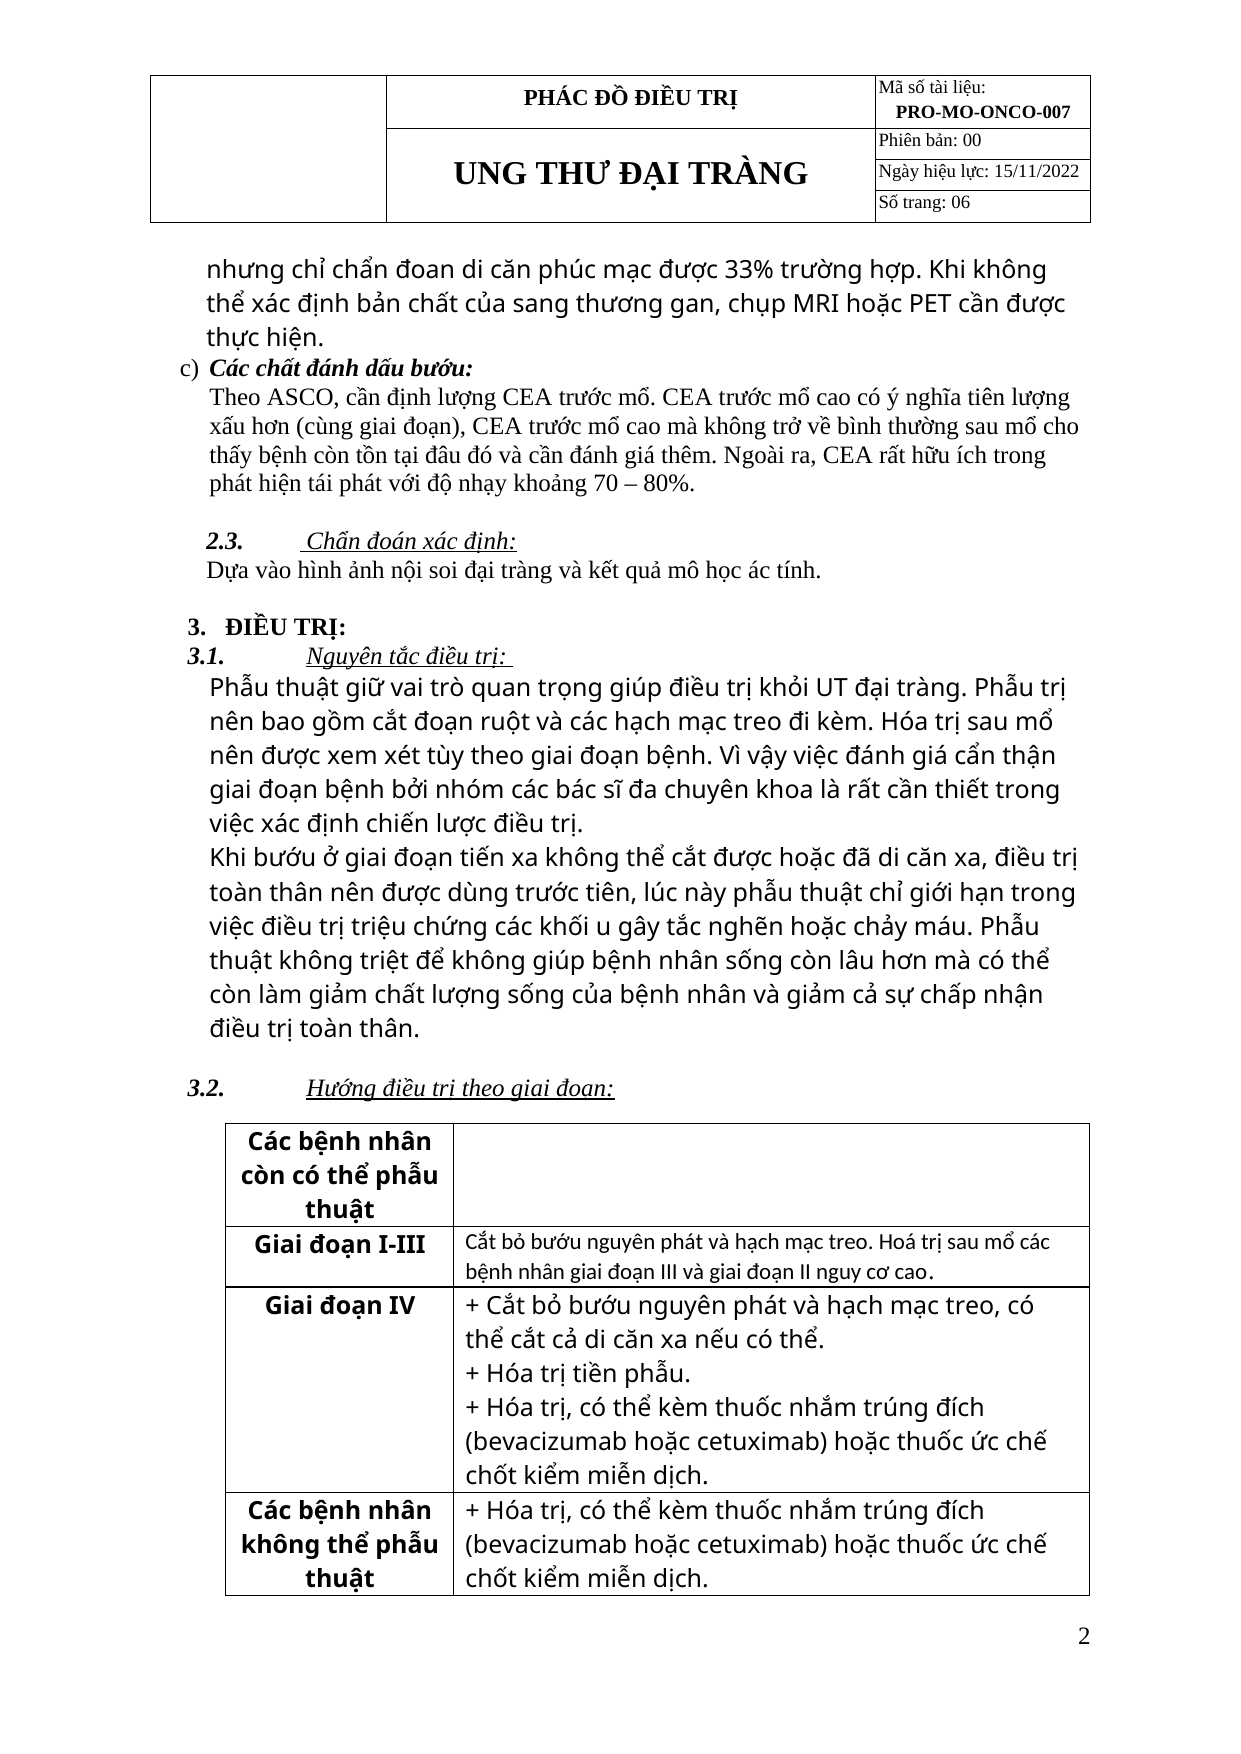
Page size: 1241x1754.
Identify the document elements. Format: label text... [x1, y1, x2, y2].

list Các chất đánh dấu bướu: Theo ASCO, cần định lượng CEA trước mổ. CEA trước mổ cao có ý nghĩa tiên lượng xấu hơn (cùng giai đoạn), CEA trước mổ cao mà không trở về bình thường sau mổ cho thấy bệnh còn tồn tại đâu đó và cần đánh giá thêm. Ngoài ra, CEA rất hữu ích trong phát hiện tái phát với độ nhạy khoảng 70 – 80%. [179, 353, 1090, 497]
text Dựa vào hình ảnh nội soi đại tràng và kết quả mô học ác tính. [206, 555, 1090, 583]
table_cell Cắt bỏ bướu nguyên phát và hạch mạc treo. Hoá trị sau mổ các bệnh nhân giai đoạn III và giai đoạn II nguy cơ cao. [454, 1227, 1089, 1286]
list Hướng điều trị theo giai đoạn: [187, 1073, 1090, 1102]
table_cell Giai đoạn IV [226, 1288, 453, 1492]
list Nguyên tắc điều trị: [187, 641, 1090, 670]
table_cell + Cắt bỏ bướu nguyên phát và hạch mạc treo, có thể cắt cả di căn xa nếu có thể. + Hóa trị tiền phẫu. + Hóa trị, có thể kèm thuốc nhắm trúng đích (bevacizumab hoặc cetuximab) hoặc thuốc ức chế chốt kiểm miễn dịch. [454, 1288, 1089, 1492]
table_header Các bệnh nhân còn có thể phẫu thuật [226, 1124, 453, 1226]
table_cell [454, 1493, 1089, 1595]
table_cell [226, 1493, 453, 1595]
table_cell Giai đoạn I-III [226, 1227, 453, 1286]
list Chẩn đoán xác định: [206, 526, 1090, 555]
list ĐIỀU TRỊ: [187, 612, 1090, 641]
list Phẫu thuật giữ vai trò quan trọng giúp điều trị khỏi UT đại tràng. Phẫu trị nên bao gồm cắt đoạn ruột và các hạch mạc treo đi kèm. Hóa trị sau mổ nên được xem xét tùy theo giai đoạn bệnh. Vì vậy việc đánh giá cẩn thận giai đoạn bệnh bởi nhóm các bác sĩ đa chuyên khoa là rất cần thiết trong việc xác định chiến lược điều trị. Khi bướu ở giai đoạn tiến xa không thể cắt được hoặc đã di căn xa, điều trị toàn thân nên được dùng trước tiên, lúc này phẫu thuật chỉ giới hạn trong việc điều trị triệu chứng các khối u gây tắc nghẽn hoặc chảy máu. Phẫu thuật không triệt để không giúp bệnh nhân sống còn lâu hơn mà có thể còn làm giảm chất lượng sống của bệnh nhân và giảm cả sự chấp nhận điều trị toàn thân. [209, 670, 1090, 1044]
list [179, 251, 1090, 353]
table_header [454, 1124, 1089, 1226]
